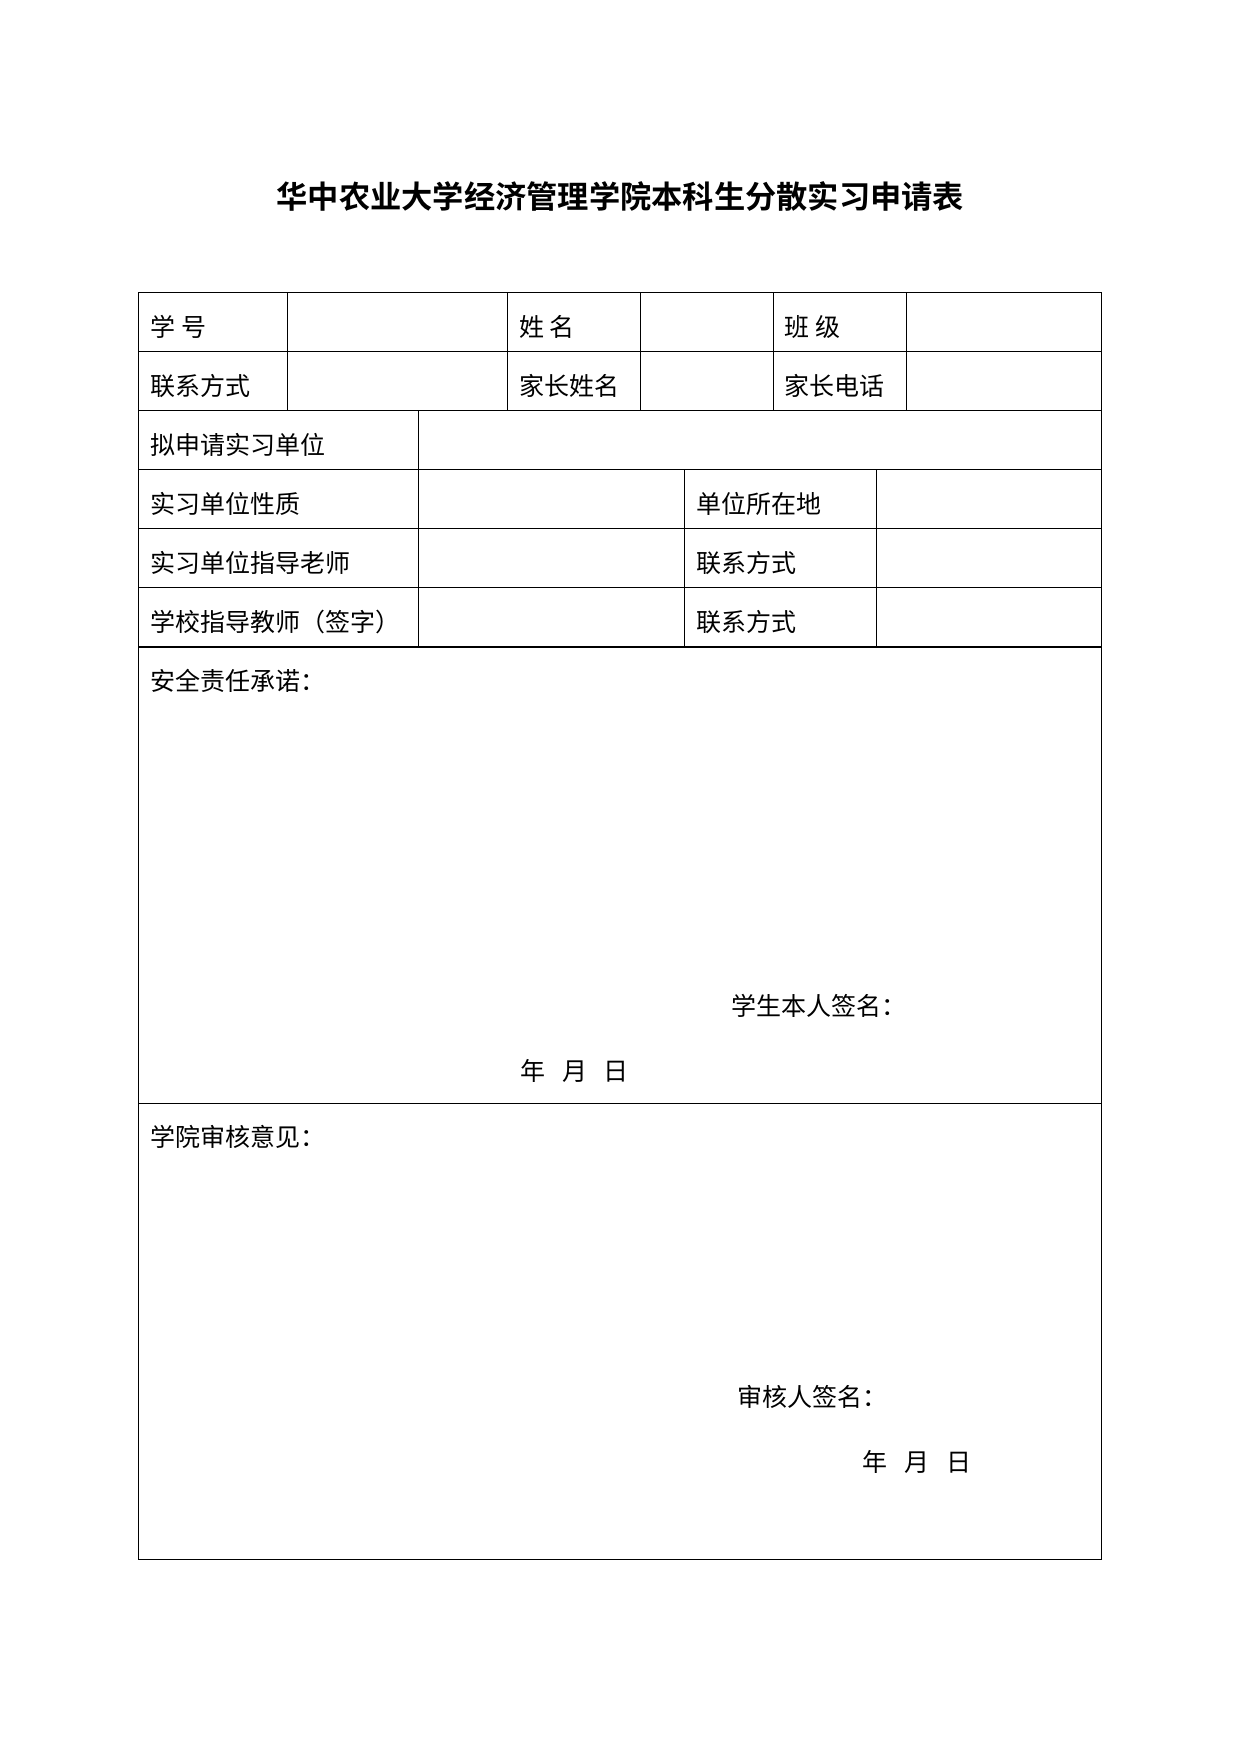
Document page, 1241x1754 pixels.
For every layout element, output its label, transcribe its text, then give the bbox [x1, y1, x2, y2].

table_cell [877, 470, 1101, 528]
table_header [641, 293, 773, 351]
table_cell 家长姓名 [508, 352, 640, 410]
table_cell [907, 352, 1101, 410]
table_cell 联系方式 [685, 588, 876, 646]
table_header 姓 名 [508, 293, 640, 351]
table_cell 实习单位指导老师 [139, 529, 418, 587]
table_cell [288, 352, 507, 410]
table_cell 实习单位性质 [139, 470, 418, 528]
table_cell [419, 588, 684, 646]
table_header [907, 293, 1101, 351]
text 华中农业大学经济管理学院本科生分散实习申请表 [187, 162, 1053, 227]
table_cell [419, 470, 684, 528]
table_cell 学校指导教师（签字） [139, 588, 418, 646]
table_cell [641, 352, 773, 410]
table_cell [877, 529, 1101, 587]
table_cell [419, 411, 1101, 469]
table_header [288, 293, 507, 351]
table_header 班 级 [774, 293, 906, 351]
table_cell [419, 529, 684, 587]
table_cell 安全责任承诺： 学生本人签名： 年 月 日 [139, 648, 1101, 1102]
table_cell [877, 588, 1101, 646]
table_cell 拟申请实习单位 [139, 411, 418, 469]
table_header 学 号 [139, 293, 287, 351]
table_cell 家长电话 [774, 352, 906, 410]
table_cell 联系方式 [685, 529, 876, 587]
table_cell 单位所在地 [685, 470, 876, 528]
table_cell 学院审核意见： 审核人签名： 年 月 日 [139, 1104, 1101, 1558]
table_cell 联系方式 [139, 352, 287, 410]
